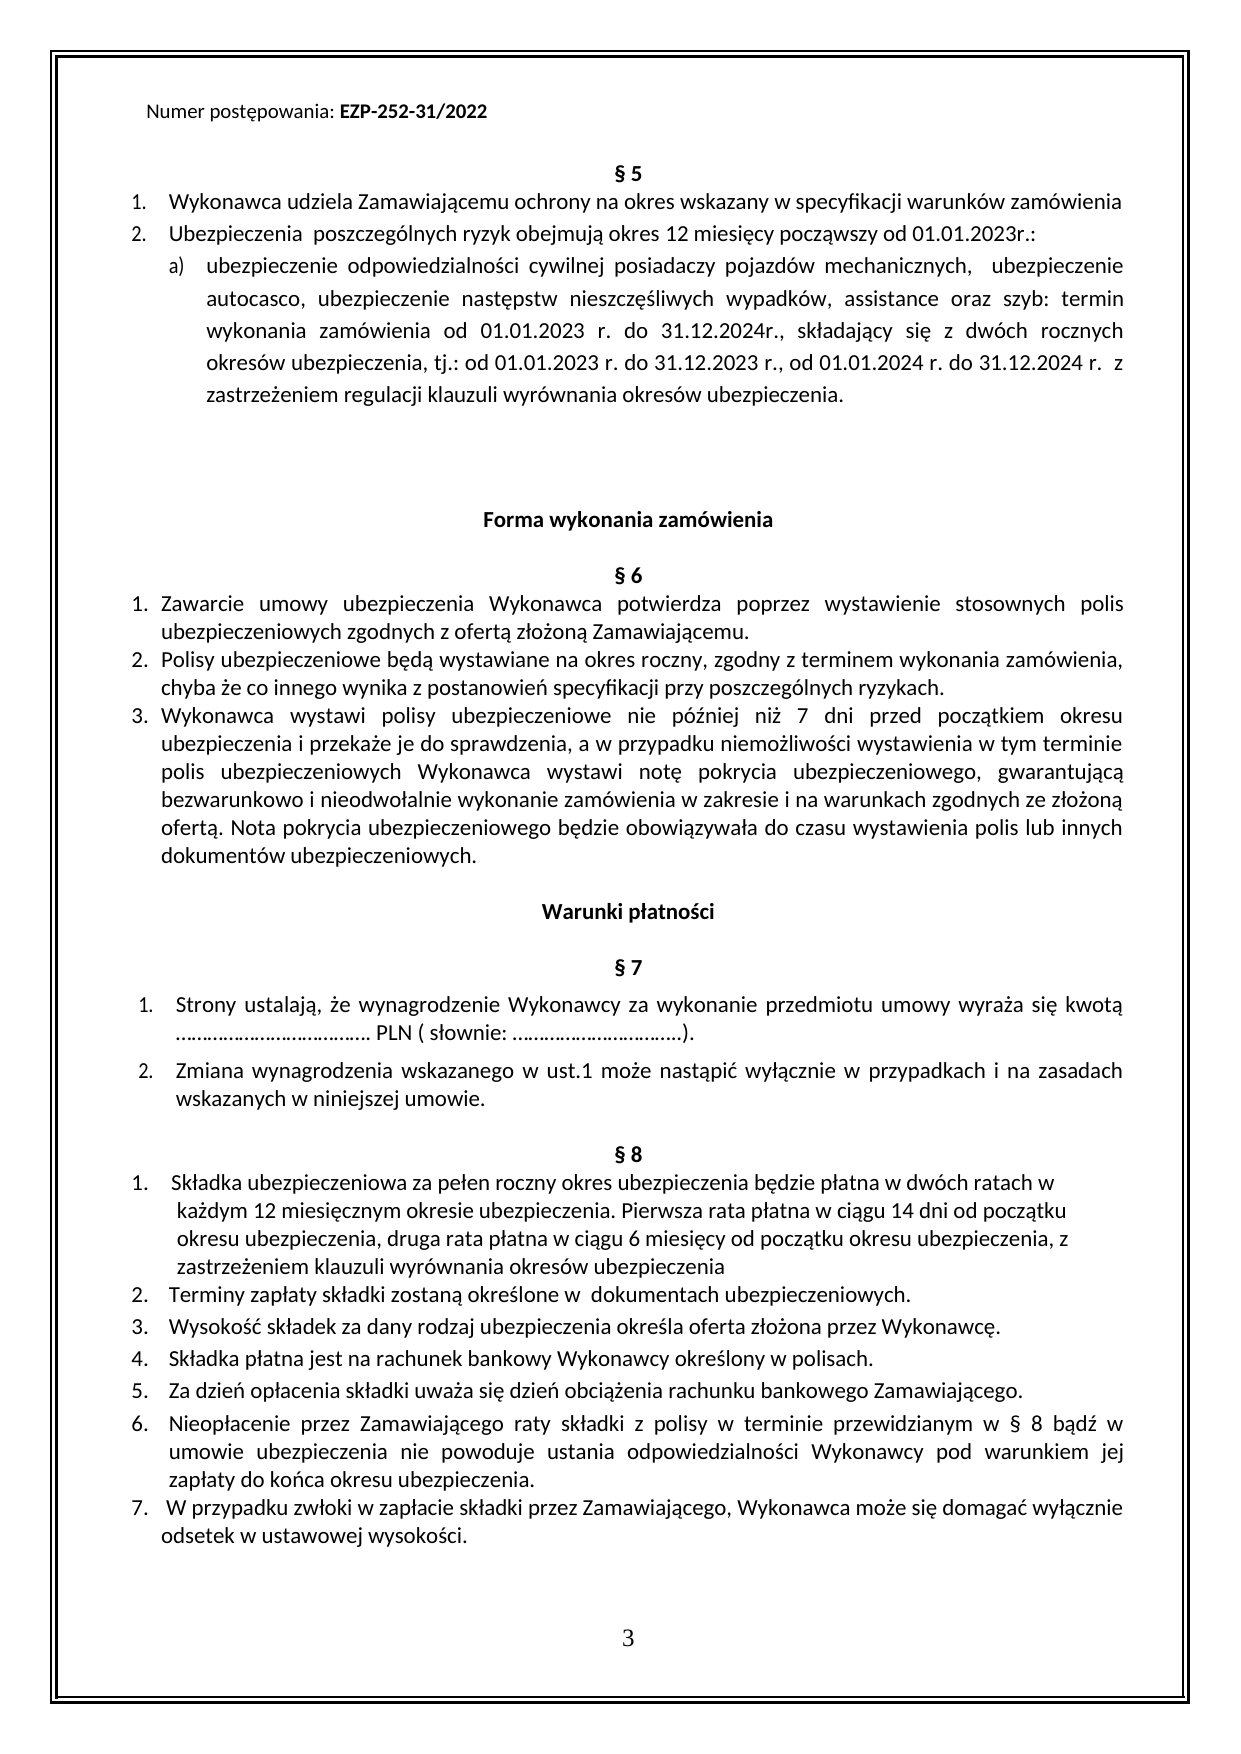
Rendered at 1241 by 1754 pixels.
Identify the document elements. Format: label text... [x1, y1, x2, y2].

list ubezpieczenie odpowiedzialności cywilnej posiadaczy pojazdów mechanicznych, ubezpieczenie autocasco, ubezpieczenie następstw nieszczęśliwych wypadków, assistance oraz szyb: termin wykonania zamówienia od 01.01.2023 r. do 31.12.2024r., składający się z dwóch rocznych okresów ubezpieczenia, tj.: od 01.01.2023 r. do 31.12.2023 r., od 01.01.2024 r. do 31.12.2024 r. z zastrzeżeniem regulacji klauzuli wyrównania okresów ubezpieczenia. [168, 251, 1125, 408]
list Wysokość składek za dany rodzaj ubezpieczenia określa oferta złożona przez Wykonawcę. [131, 1312, 1125, 1340]
list Ubezpieczenia poszczególnych ryzyk obejmują okres 12 miesięcy począwszy od 01.01.2023r.: [131, 219, 1125, 247]
list Nieopłacenie przez Zamawiającego raty składki z polisy w terminie przewidzianym w § 8 bądź w umowie ubezpieczenia nie powoduje ustania odpowiedzialności Wykonawcy pod warunkiem jej zapłaty do końca okresu ubezpieczenia. [131, 1409, 1125, 1493]
text § 6 [131, 561, 1125, 589]
list Składka ubezpieczeniowa za pełen roczny okres ubezpieczenia będzie płatna w dwóch ratach w każdym 12 miesięcznym okresie ubezpieczenia. Pierwsza rata płatna w ciągu 14 dni od początku okresu ubezpieczenia, druga rata płatna w ciągu 6 miesięcy od początku okresu ubezpieczenia, z zastrzeżeniem klauzuli wyrównania okresów ubezpieczenia [131, 1168, 1125, 1280]
list W przypadku zwłoki w zapłacie składki przez Zamawiającego, Wykonawca może się domagać wyłącznie odsetek w ustawowej wysokości. [131, 1493, 1125, 1549]
text Warunki płatności [131, 897, 1125, 925]
list Składka płatna jest na rachunek bankowy Wykonawcy określony w polisach. [131, 1344, 1125, 1372]
list Wykonawca wystawi polisy ubezpieczeniowe nie później niż 7 dni przed początkiem okresu ubezpieczenia i przekaże je do sprawdzenia, a w przypadku niemożliwości wystawienia w tym terminie polis ubezpieczeniowych Wykonawca wystawi notę pokrycia ubezpieczeniowego, gwarantującą bezwarunkowo i nieodwołalnie wykonanie zamówienia w zakresie i na warunkach zgodnych ze złożoną ofertą. Nota pokrycia ubezpieczeniowego będzie obowiązywała do czasu wystawienia polis lub innych dokumentów ubezpieczeniowych. [131, 701, 1125, 869]
text § 8 [131, 1140, 1125, 1168]
text § 7 [131, 953, 1125, 981]
list Zawarcie umowy ubezpieczenia Wykonawca potwierdza poprzez wystawienie stosownych polis ubezpieczeniowych zgodnych z ofertą złożoną Zamawiającemu. [131, 589, 1125, 645]
list Polisy ubezpieczeniowe będą wystawiane na okres roczny, zgodny z terminem wykonania zamówienia, chyba że co innego wynika z postanowień specyfikacji przy poszczególnych ryzykach. [131, 645, 1125, 701]
text § 5 [131, 159, 1125, 187]
list Wykonawca udziela Zamawiającemu ochrony na okres wskazany w specyfikacji warunków zamówienia [131, 187, 1125, 215]
list Za dzień opłacenia składki uważa się dzień obciążenia rachunku bankowego Zamawiającego. [131, 1377, 1125, 1405]
text Forma wykonania zamówienia [131, 505, 1125, 533]
list Terminy zapłaty składki zostaną określone w dokumentach ubezpieczeniowych. [131, 1280, 1125, 1308]
list Strony ustalają, że wynagrodzenie Wykonawcy za wykonanie przedmiotu umowy wyraża się kwotą ………………………………. PLN ( słownie: …………………………..). [138, 991, 1125, 1047]
list Zmiana wynagrodzenia wskazanego w ust.1 może nastąpić wyłącznie w przypadkach i na zasadach wskazanych w niniejszej umowie. [138, 1056, 1125, 1112]
